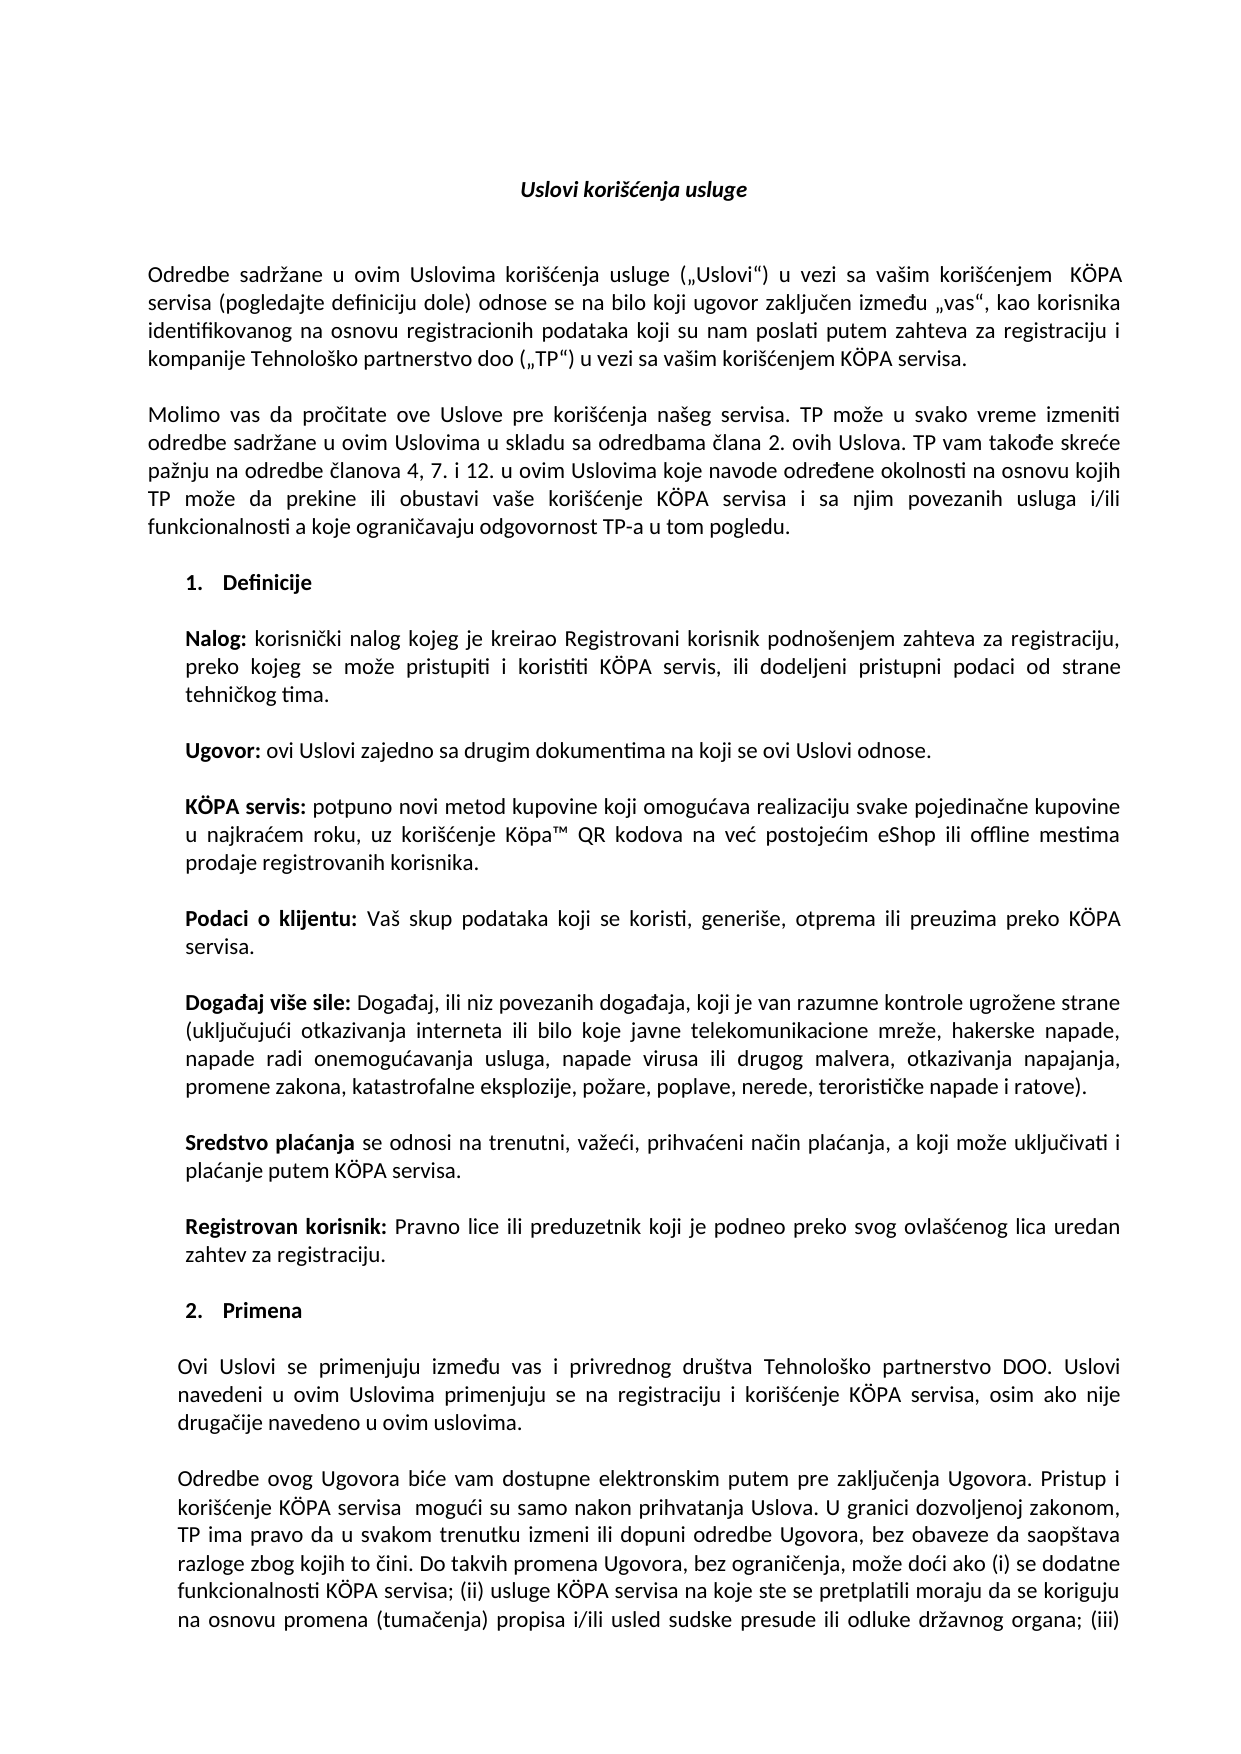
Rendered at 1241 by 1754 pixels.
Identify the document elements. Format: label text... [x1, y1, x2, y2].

text Sredstvo plaćanja se odnosi na trenutni, važeći, prihvaćeni način plaćanja, a koji može uključivati i plaćanje putem KÖPA servisa. [185, 1128, 1122, 1184]
list Definicije [185, 568, 1122, 596]
text Podaci o klijentu: Vaš skup podataka koji se koristi, generiše, otprema ili preuzima preko KÖPA servisa. [185, 904, 1122, 960]
text Nalog: korisnički nalog kojeg je kreirao Registrovani korisnik podnošenjem zahteva za registraciju, preko kojeg se može pristupiti i koristiti KÖPA servis, ili dodeljeni pristupni podaci od strane tehničkog tima. [185, 624, 1122, 708]
text Uslovi korišćenja usluge [148, 176, 1122, 204]
text Odredbe sadržane u ovim Uslovima korišćenja usluge („Uslovi“) u vezi sa vašim korišćenjem KÖPA servisa (pogledajte definiciju dole) odnose se na bilo koji ugovor zaključen između „vas“, kao korisnika identifikovanog na osnovu registracionih podataka koji su nam poslati putem zahteva za registraciju i kompanije Tehnološko partnerstvo doo („TP“) u vezi sa vašim korišćenjem KÖPA servisa. [148, 260, 1122, 372]
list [177, 1464, 1122, 1633]
text Događaj više sile: Događaj, ili niz povezanih događaja, koji je van razumne kontrole ugrožene strane (uključujući otkazivanja interneta ili bilo koje javne telekomunikacione mreže, hakerske napade, napade radi onemogućavanja usluga, napade virusa ili drugog malvera, otkazivanja napajanja, promene zakona, katastrofalne eksplozije, požare, poplave, nerede, terorističke napade i ratove). [185, 988, 1122, 1100]
list Ovi Uslovi se primenjuju između vas i privrednog društva Tehnološko partnerstvo DOO. Uslovi navedeni u ovim Uslovima primenjuju se na registraciju i korišćenje KÖPA servisa, osim ako nije drugačije navedeno u ovim uslovima. [177, 1352, 1122, 1437]
text Molimo vas da pročitate ove Uslove pre korišćenja našeg servisa. TP može u svako vreme izmeniti odredbe sadržane u ovim Uslovima u skladu sa odredbama člana 2. ovih Uslova. TP vam takođe skreće pažnju na odredbe članova 4, 7. i 12. u ovim Uslovima koje navode određene okolnosti na osnovu kojih TP može da prekine ili obustavi vaše korišćenje KÖPA servisa i sa njim povezanih usluga i/ili funkcionalnosti a koje ograničavaju odgovornost TP-a u tom pogledu. [148, 400, 1122, 540]
text Ugovor: ovi Uslovi zajedno sa drugim dokumentima na koji se ovi Uslovi odnose. [185, 736, 1122, 764]
text KÖPA servis: potpuno novi metod kupovine koji omogućava realizaciju svake pojedinačne kupovine u najkraćem roku, uz korišćenje Köpa™ QR kodova na već postojećim eShop ili offline mestima prodaje registrovanih korisnika. [185, 792, 1122, 876]
text Registrovan korisnik: Pravno lice ili preduzetnik koji je podneo preko svog ovlašćenog lica uredan zahtev za registraciju. [185, 1212, 1122, 1268]
list Primena [185, 1296, 1122, 1324]
